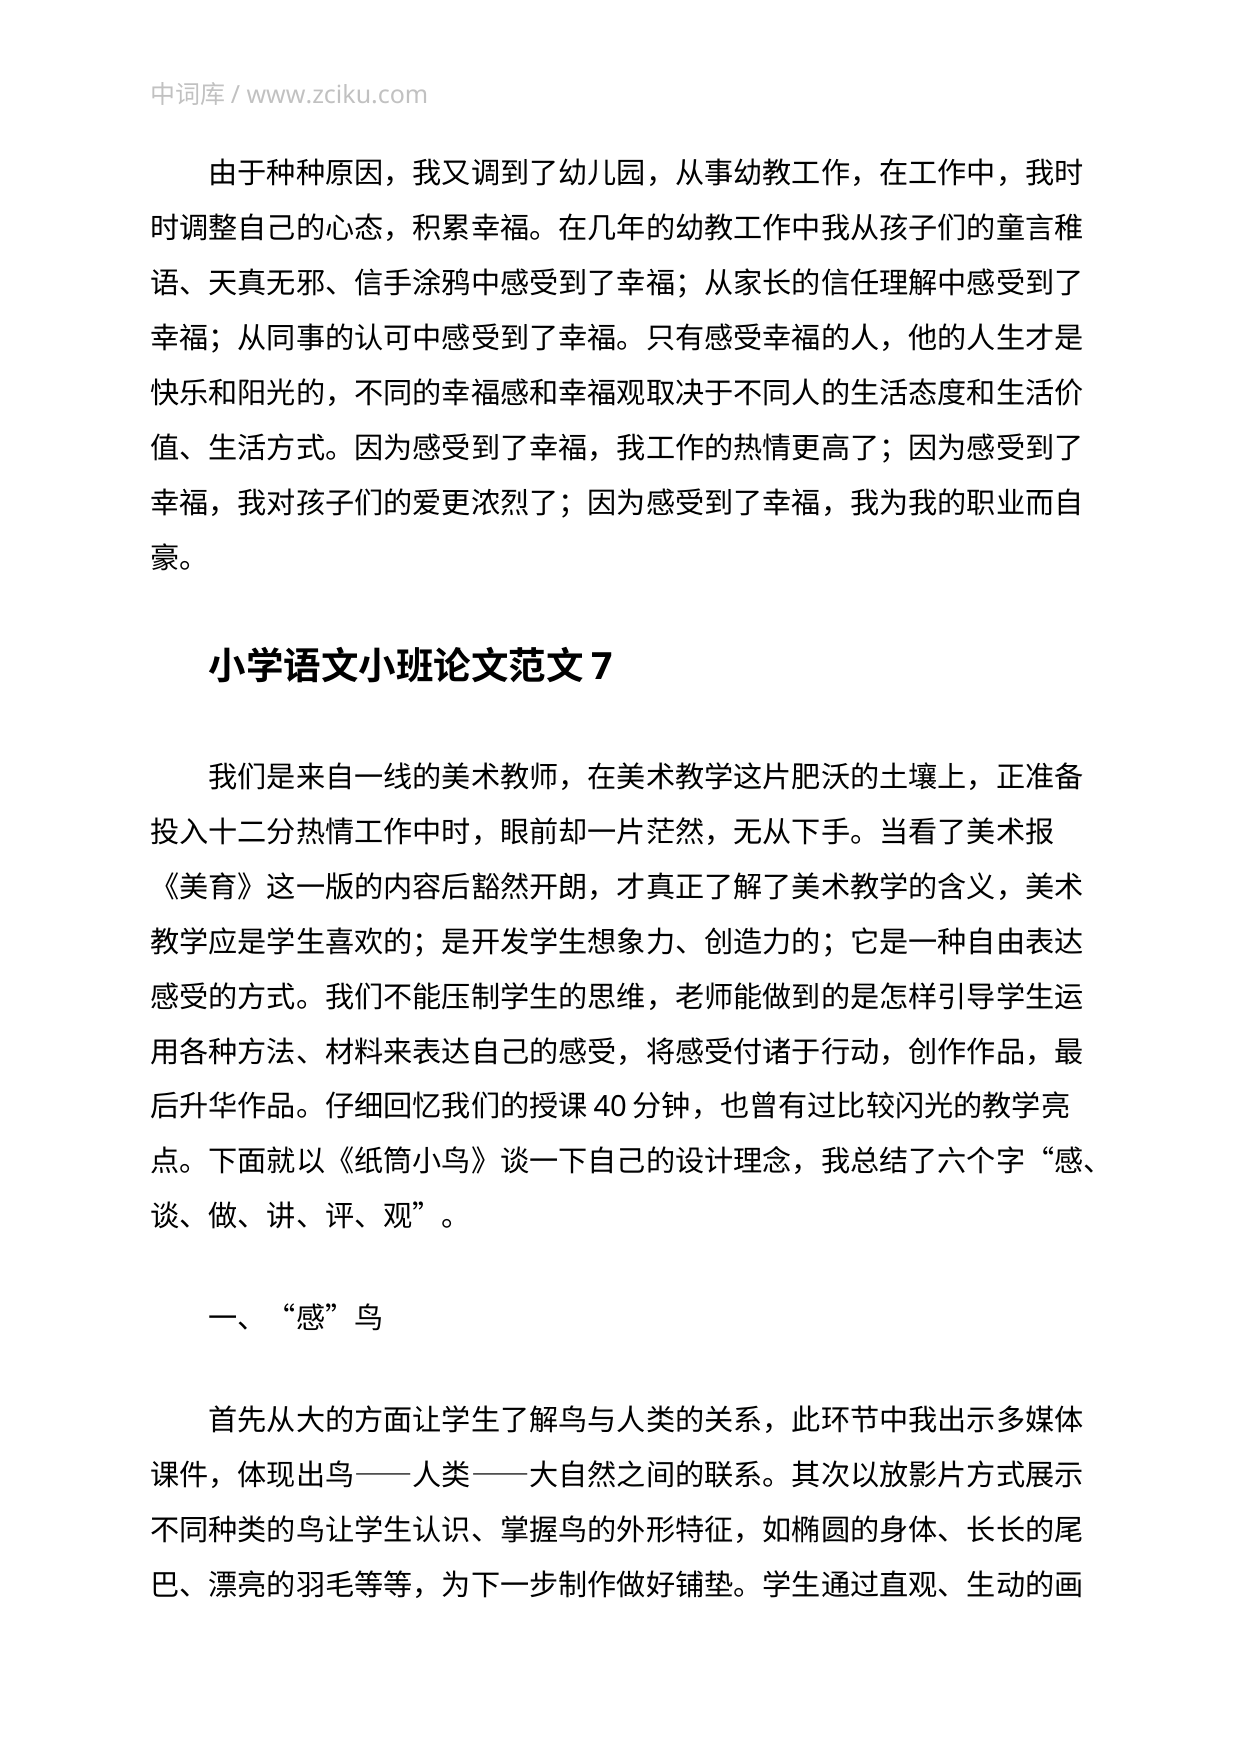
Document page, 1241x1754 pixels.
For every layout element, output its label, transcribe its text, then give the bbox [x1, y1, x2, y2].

text 一、“感”鸟 [150, 1295, 1090, 1337]
text 由于种种原因，我又调到了幼儿园，从事幼教工作，在工作中，我时时调整自己的心态，积累幸福。在几年的幼教工作中我从孩子们的童言稚语、天真无邪、信手涂鸦中感受到了幸福；从家长的信任理解中感受到了幸福；从同事的认可中感受到了幸福。只有感受幸福的人，他的人生才是快乐和阳光的，不同的幸福感和幸福观取决于不同人的生活态度和生活价值、生活方式。因为感受到了幸福，我工作的热情更高了；因为感受到了幸福，我对孩子们的爱更浓烈了；因为感受到了幸福，我为我的职业而自豪。 [150, 150, 1090, 577]
text 我们是来自一线的美术教师，在美术教学这片肥沃的土壤上，正准备投入十二分热情工作中时，眼前却一片茫然，无从下手。当看了美术报《美育》这一版的内容后豁然开朗，才真正了解了美术教学的含义，美术教学应是学生喜欢的；是开发学生想象力、创造力的；它是一种自由表达感受的方式。我们不能压制学生的思维，老师能做到的是怎样引导学生运用各种方法、材料来表达自己的感受，将感受付诸于行动，创作作品，最后升华作品。仔细回忆我们的授课40分钟，也曾有过比较闪光的教学亮点。下面就以《纸筒小鸟》谈一下自己的设计理念，我总结了六个字“感、谈、做、讲、评、观”。 [150, 754, 1090, 1235]
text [150, 1396, 1090, 1603]
text 小学语文小班论文范文7 [150, 636, 1090, 691]
